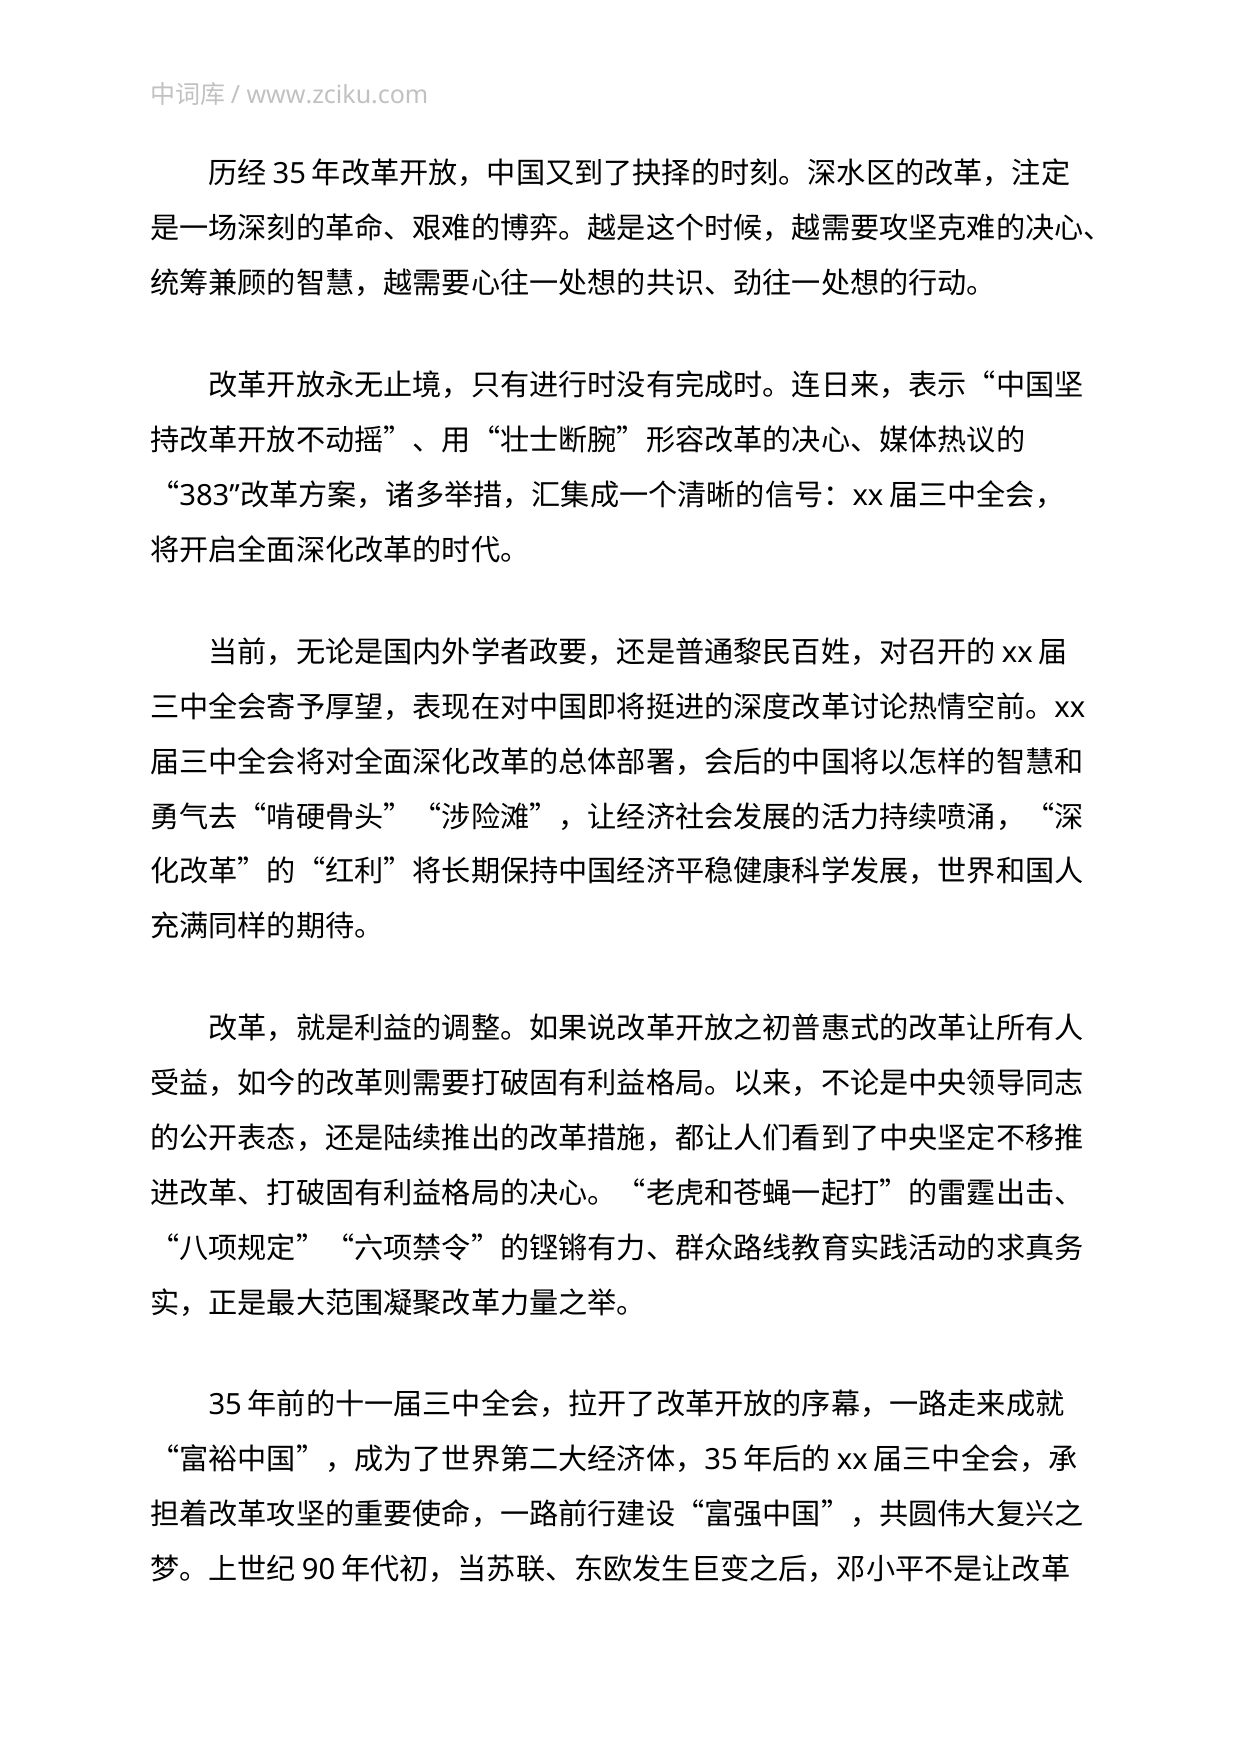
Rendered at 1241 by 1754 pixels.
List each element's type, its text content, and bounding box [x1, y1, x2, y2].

text 改革，就是利益的调整。如果说改革开放之初普惠式的改革让所有人受益，如今的改革则需要打破固有利益格局。以来，不论是中央领导同志的公开表态，还是陆续推出的改革措施，都让人们看到了中央坚定不移推进改革、打破固有利益格局的决心。“老虎和苍蝇一起打”的雷霆出击、“八项规定”“六项禁令”的铿锵有力、群众路线教育实践活动的求真务实，正是最大范围凝聚改革力量之举。 [150, 1005, 1090, 1321]
text 改革开放永无止境，只有进行时没有完成时。连日来，表示“中国坚持改革开放不动摇”、用“壮士断腕”形容改革的决心、媒体热议的“383”改革方案，诸多举措，汇集成一个清晰的信号：xx届三中全会，将开启全面深化改革的时代。 [150, 362, 1090, 569]
text 历经35年改革开放，中国又到了抉择的时刻。深水区的改革，注定是一场深刻的革命、艰难的博弈。越是这个时候，越需要攻坚克难的决心、统筹兼顾的智慧，越需要心往一处想的共识、劲往一处想的行动。 [150, 150, 1090, 302]
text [150, 1381, 1090, 1588]
text 当前，无论是国内外学者政要，还是普通黎民百姓，对召开的xx届三中全会寄予厚望，表现在对中国即将挺进的深度改革讨论热情空前。xx届三中全会将对全面深化改革的总体部署，会后的中国将以怎样的智慧和勇气去“啃硬骨头”“涉险滩”，让经济社会发展的活力持续喷涌，“深化改革”的“红利”将长期保持中国经济平稳健康科学发展，世界和国人充满同样的期待。 [150, 628, 1090, 945]
